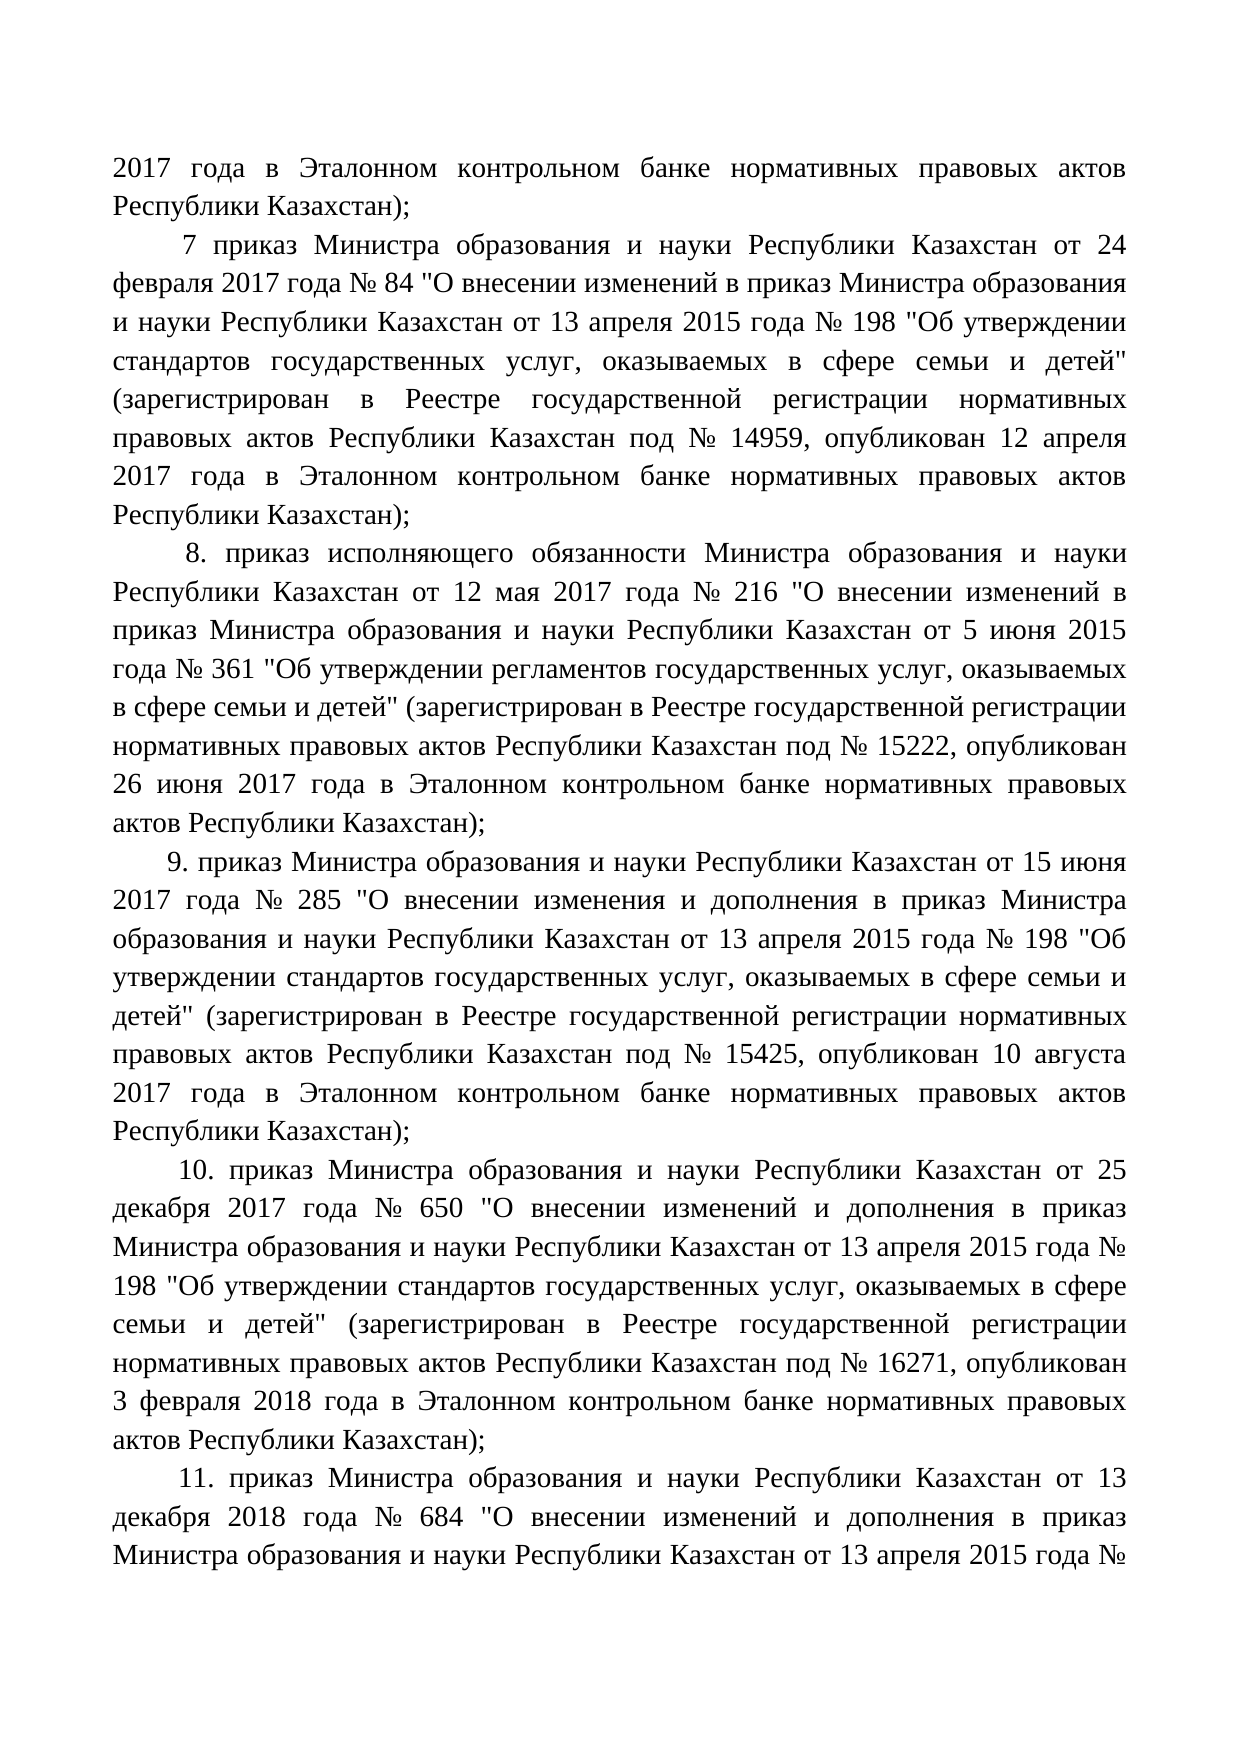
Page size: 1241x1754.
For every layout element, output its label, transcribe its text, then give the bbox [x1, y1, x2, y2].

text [112, 150, 1128, 222]
text 10. приказ Министра образования и науки Республики Казахстан от 25 декабря 2017 года № 650 "О внесении изменений и дополнения в приказ Министра образования и науки Республики Казахстан от 13 апреля 2015 года № 198 "Об утверждении стандартов государственных услуг, оказываемых в сфере семьи и детей" (зарегистрирован в Реестре государственной регистрации нормативных правовых актов Республики Казахстан под № 16271, опубликован 3 февраля 2018 года в Эталонном контрольном банке нормативных правовых актов Республики Казахстан); [112, 1152, 1128, 1455]
text 9. приказ Министра образования и науки Республики Казахстан от 15 июня 2017 года № 285 "О внесении изменения и дополнения в приказ Министра образования и науки Республики Казахстан от 13 апреля 2015 года № 198 "Об утверждении стандартов государственных услуг, оказываемых в сфере семьи и детей" (зарегистрирован в Реестре государственной регистрации нормативных правовых актов Республики Казахстан под № 15425, опубликован 10 августа 2017 года в Эталонном контрольном банке нормативных правовых актов Республики Казахстан); [112, 844, 1128, 1147]
text 7 приказ Министра образования и науки Республики Казахстан от 24 февраля 2017 года № 84 "О внесении изменений в приказ Министра образования и науки Республики Казахстан от 13 апреля 2015 года № 198 "Об утверждении стандартов государственных услуг, оказываемых в сфере семьи и детей" (зарегистрирован в Реестре государственной регистрации нормативных правовых актов Республики Казахстан под № 14959, опубликован 12 апреля 2017 года в Эталонном контрольном банке нормативных правовых актов Республики Казахстан); [112, 227, 1128, 530]
text 8. приказ исполняющего обязанности Министра образования и науки Республики Казахстан от 12 мая 2017 года № 216 "О внесении изменений в приказ Министра образования и науки Республики Казахстан от 5 июня 2015 года № 361 "Об утверждении регламентов государственных услуг, оказываемых в сфере семьи и детей" (зарегистрирован в Реестре государственной регистрации нормативных правовых актов Республики Казахстан под № 15222, опубликован 26 июня 2017 года в Эталонном контрольном банке нормативных правовых актов Республики Казахстан); [112, 535, 1128, 839]
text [112, 1460, 1128, 1571]
